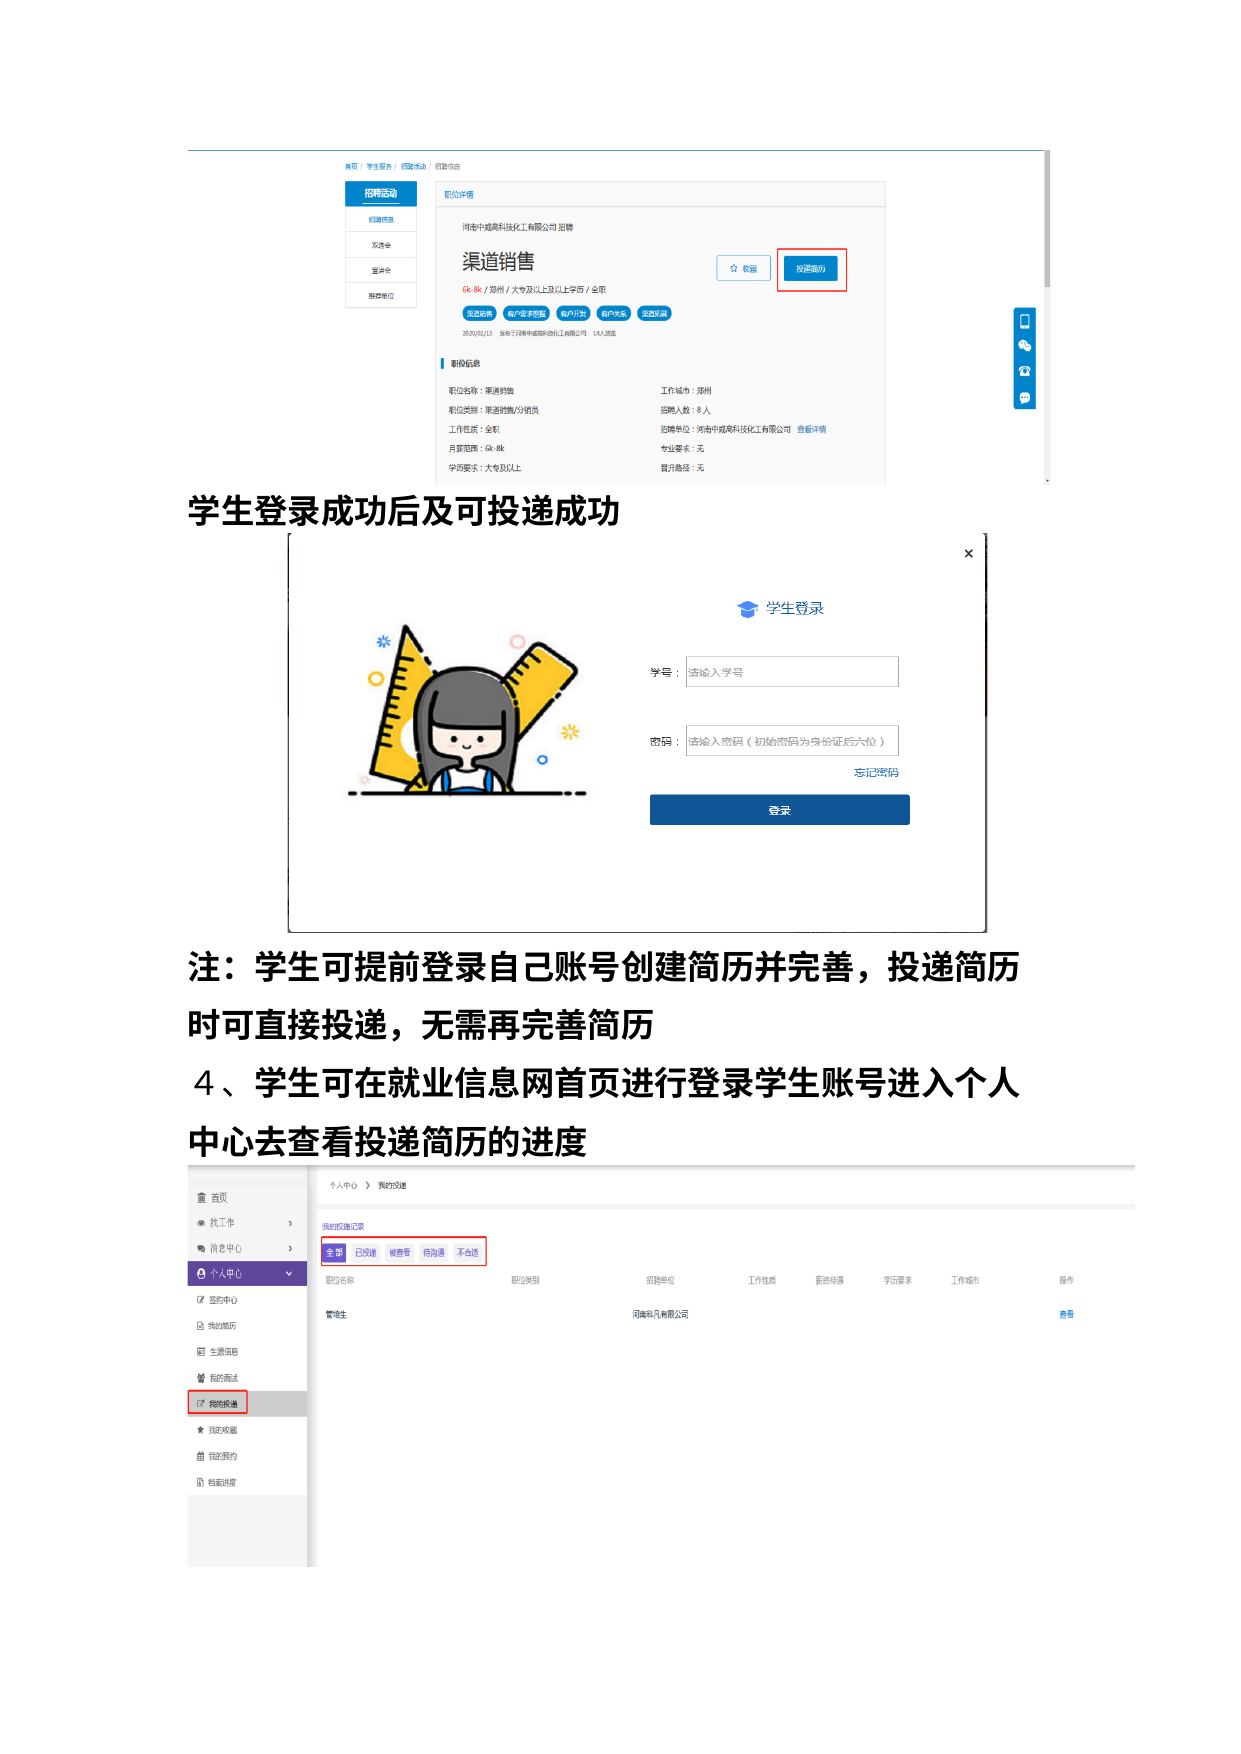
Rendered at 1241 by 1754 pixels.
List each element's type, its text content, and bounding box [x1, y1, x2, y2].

picture [287, 533, 988, 933]
picture [187, 1165, 1135, 1567]
text 学生登录成功后及可投递成功 [187, 485, 1053, 533]
text ４、学生可在就业信息网首页进行登录学生账号进入个人中心去查看投递简历的进度 [187, 1049, 1053, 1165]
picture [187, 150, 1051, 485]
text 注：学生可提前登录自己账号创建简历并完善，投递简历时可直接投递，无需再完善简历 [187, 932, 1053, 1049]
